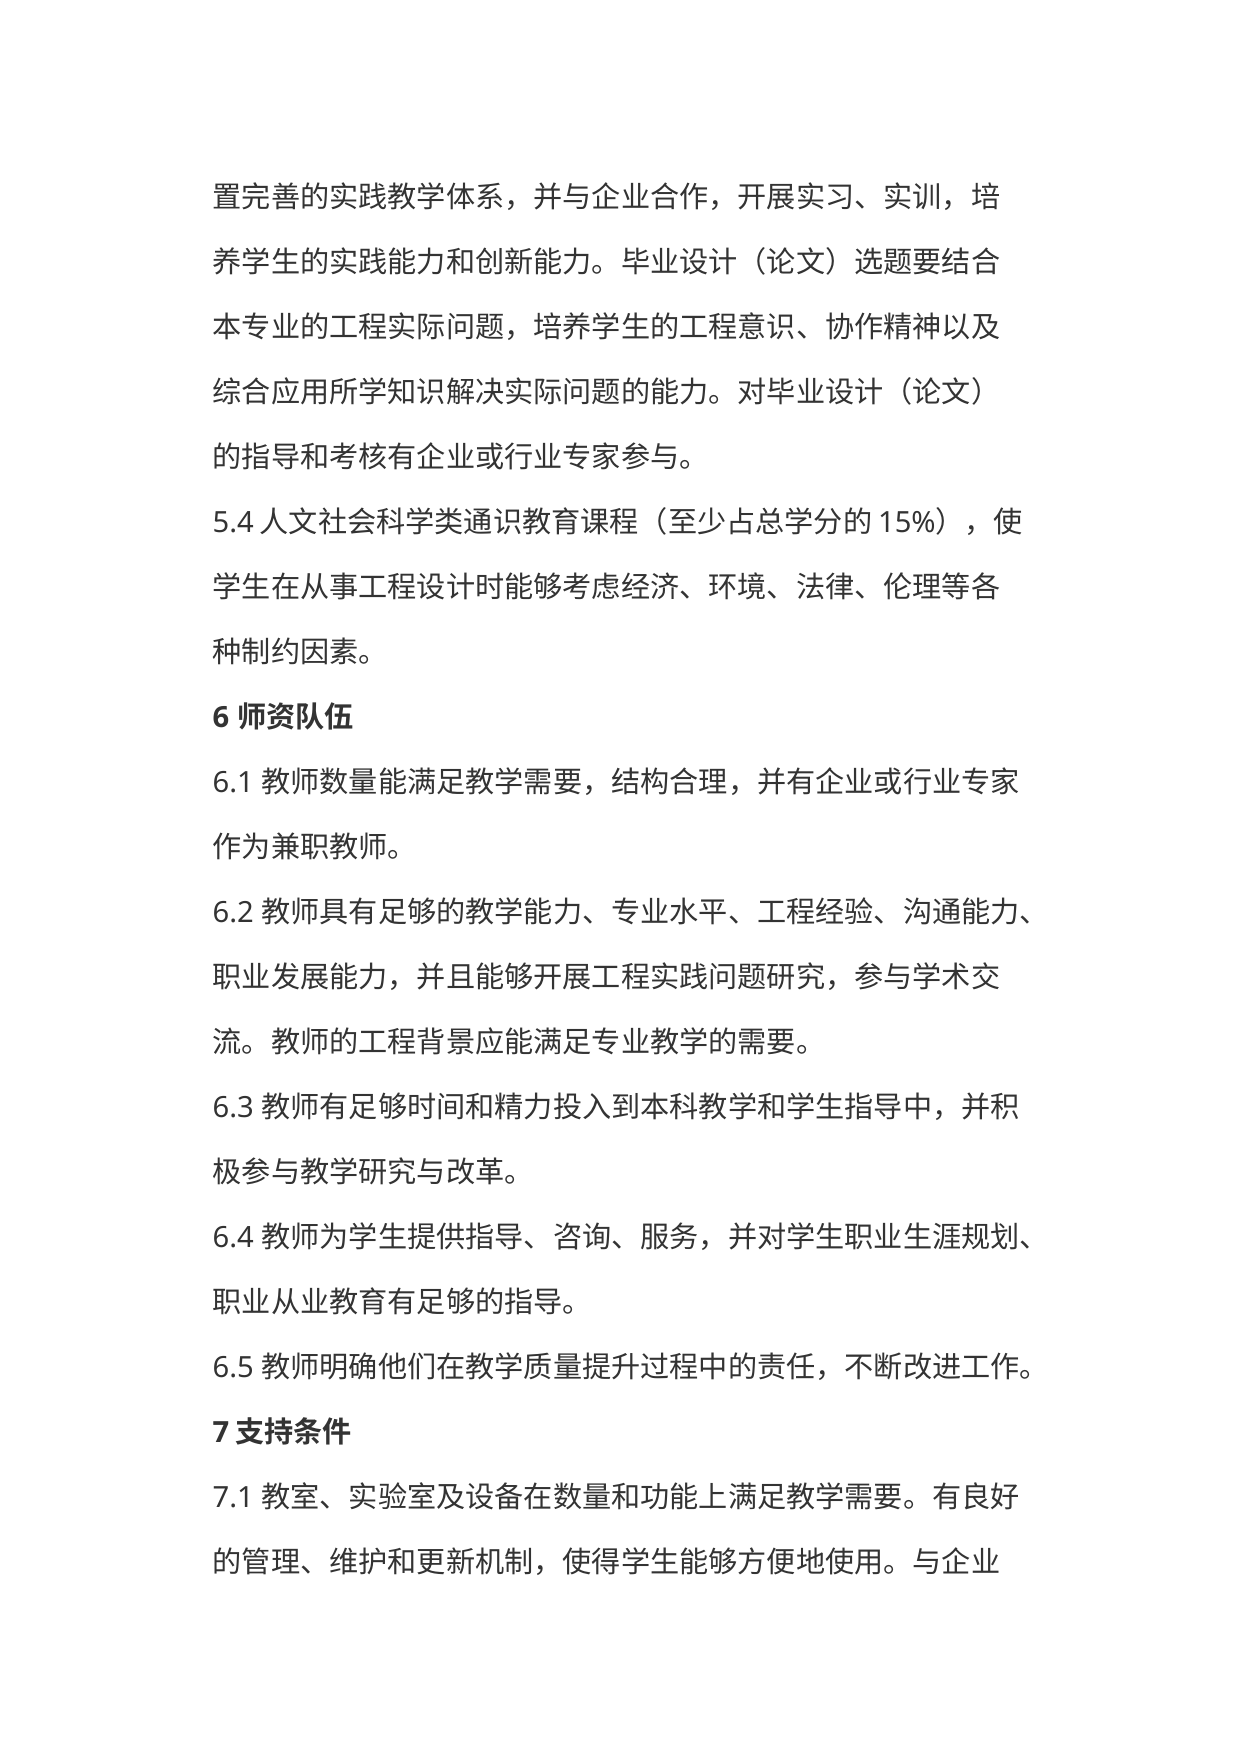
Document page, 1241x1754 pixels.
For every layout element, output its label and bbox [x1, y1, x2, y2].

text [212, 162, 1028, 1592]
